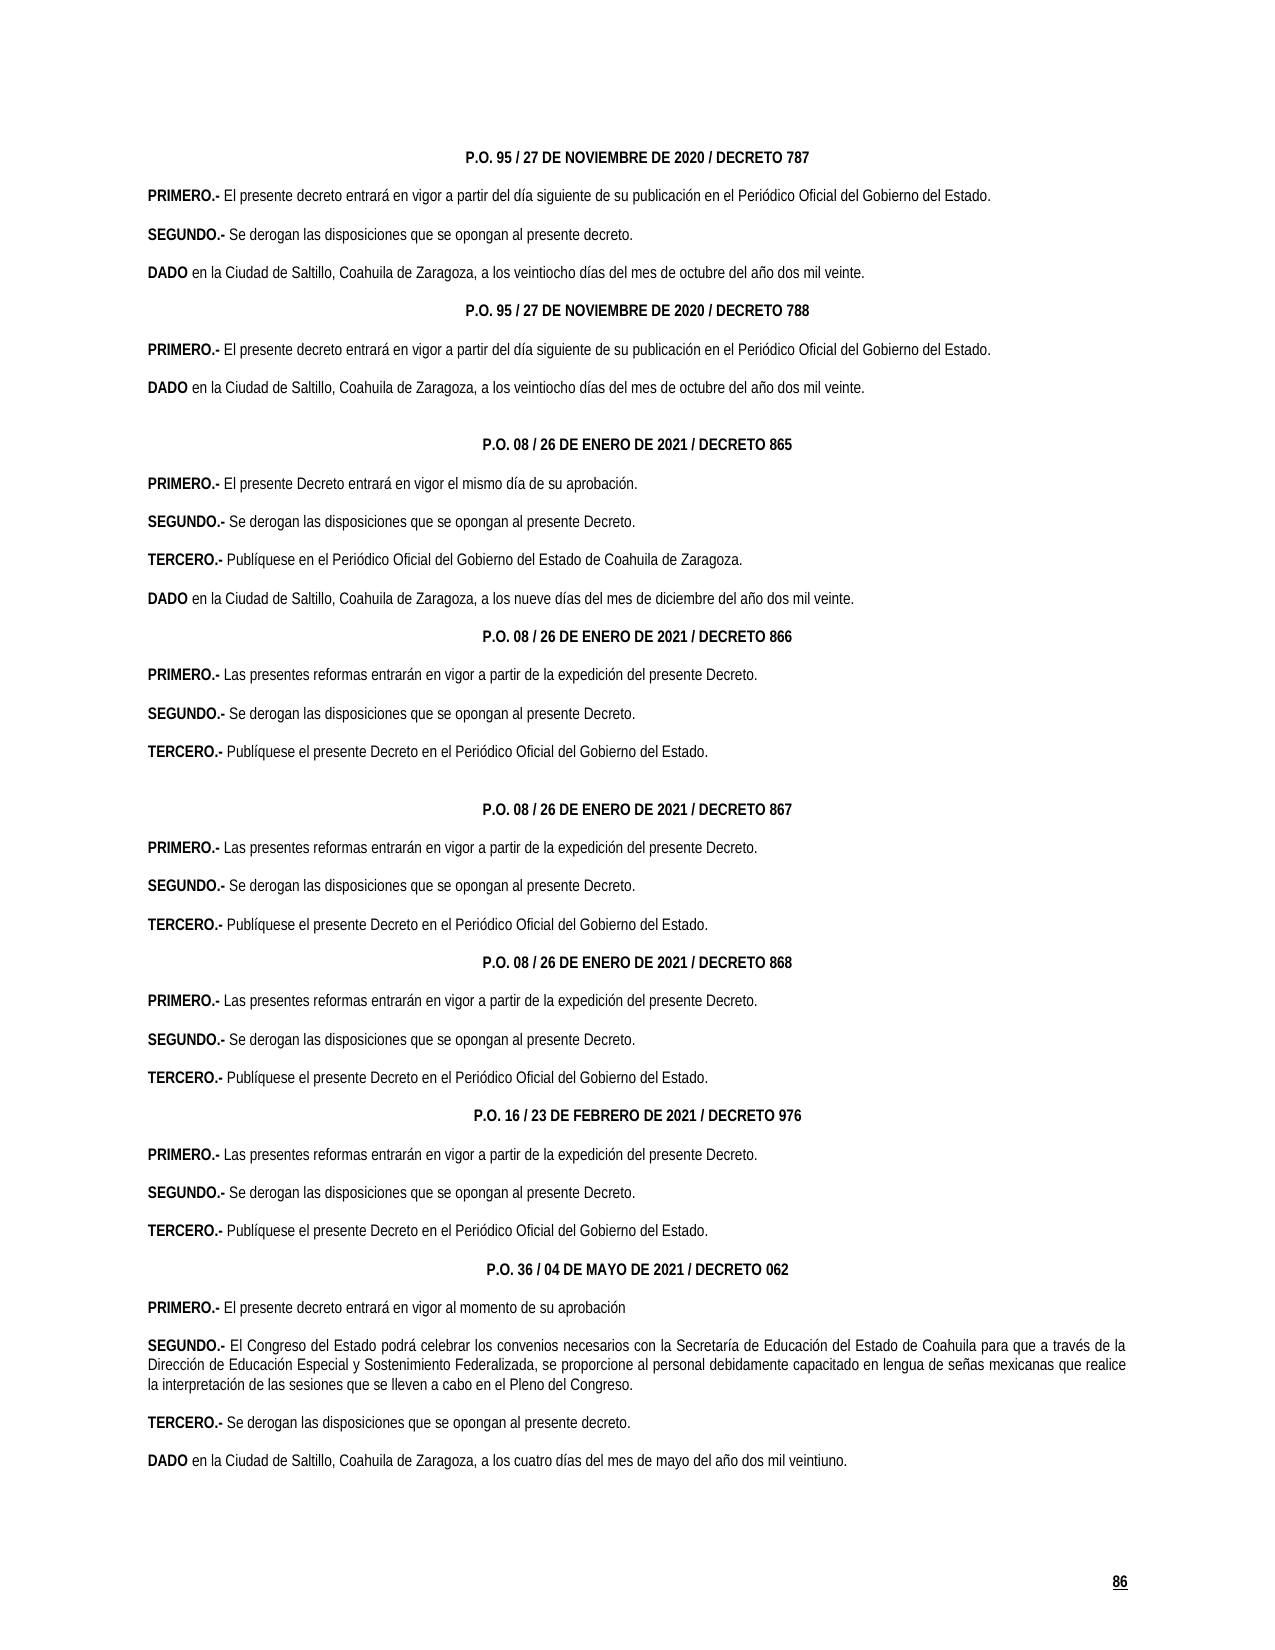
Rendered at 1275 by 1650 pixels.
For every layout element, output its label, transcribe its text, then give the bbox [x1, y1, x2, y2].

text SEGUNDO.- El Congreso del Estado podrá celebrar los convenios necesarios con la Secretaría de Educación del Estado de Coahuila para que a través de la Dirección de Educación Especial y Sostenimiento Federalizada, se proporcione al personal debidamente capacitado en lengua de señas mexicanas que realice la interpretación de las sesiones que se lleven a cabo en el Pleno del Congreso. [148, 1336, 1127, 1393]
text P.O. 08 / 26 DE ENERO DE 2021 / DECRETO 865 [148, 435, 1127, 454]
text TERCERO.- Publíquese el presente Decreto en el Periódico Oficial del Gobierno del Estado. [148, 1221, 1127, 1240]
text DADO en la Ciudad de Saltillo, Coahuila de Zaragoza, a los nueve días del mes de diciembre del año dos mil veinte. [148, 588, 1127, 608]
text P.O. 95 / 27 DE NOVIEMBRE DE 2020 / DECRETO 788 [148, 301, 1127, 320]
text SEGUNDO.- Se derogan las disposiciones que se opongan al presente Decreto. [148, 1183, 1127, 1202]
text DADO en la Ciudad de Saltillo, Coahuila de Zaragoza, a los cuatro días del mes de mayo del año dos mil veintiuno. [148, 1451, 1127, 1470]
text TERCERO.- Publíquese el presente Decreto en el Periódico Oficial del Gobierno del Estado. [148, 742, 1127, 761]
text PRIMERO.- El presente decreto entrará en vigor al momento de su aprobación [148, 1298, 1127, 1317]
text P.O. 36 / 04 DE MAYO DE 2021 / DECRETO 062 [148, 1259, 1127, 1278]
text P.O. 08 / 26 DE ENERO DE 2021 / DECRETO 866 [148, 627, 1127, 646]
text P.O. 08 / 26 DE ENERO DE 2021 / DECRETO 868 [148, 953, 1127, 972]
text SEGUNDO.- Se derogan las disposiciones que se opongan al presente Decreto. [148, 703, 1127, 723]
text SEGUNDO.- Se derogan las disposiciones que se opongan al presente Decreto. [148, 876, 1127, 895]
text TERCERO.- Publíquese en el Periódico Oficial del Gobierno del Estado de Coahuila de Zaragoza. [148, 550, 1127, 569]
text PRIMERO.- Las presentes reformas entrarán en vigor a partir de la expedición del presente Decreto. [148, 991, 1127, 1010]
text TERCERO.- Publíquese el presente Decreto en el Periódico Oficial del Gobierno del Estado. [148, 1068, 1127, 1087]
text PRIMERO.- El presente Decreto entrará en vigor el mismo día de su aprobación. [148, 473, 1127, 493]
text P.O. 95 / 27 DE NOVIEMBRE DE 2020 / DECRETO 787 [148, 148, 1127, 167]
text DADO en la Ciudad de Saltillo, Coahuila de Zaragoza, a los veintiocho días del mes de octubre del año dos mil veinte. [148, 263, 1127, 282]
text PRIMERO.- El presente decreto entrará en vigor a partir del día siguiente de su publicación en el Periódico Oficial del Gobierno del Estado. [148, 186, 1127, 205]
text P.O. 16 / 23 DE FEBRERO DE 2021 / DECRETO 976 [148, 1106, 1127, 1125]
text P.O. 08 / 26 DE ENERO DE 2021 / DECRETO 867 [148, 799, 1127, 818]
text TERCERO.- Publíquese el presente Decreto en el Periódico Oficial del Gobierno del Estado. [148, 914, 1127, 933]
text PRIMERO.- Las presentes reformas entrarán en vigor a partir de la expedición del presente Decreto. [148, 665, 1127, 684]
text DADO en la Ciudad de Saltillo, Coahuila de Zaragoza, a los veintiocho días del mes de octubre del año dos mil veinte. [148, 378, 1127, 397]
text TERCERO.- Se derogan las disposiciones que se opongan al presente decreto. [148, 1413, 1127, 1432]
text SEGUNDO.- Se derogan las disposiciones que se opongan al presente decreto. [148, 224, 1127, 243]
text SEGUNDO.- Se derogan las disposiciones que se opongan al presente Decreto. [148, 1029, 1127, 1048]
text PRIMERO.- Las presentes reformas entrarán en vigor a partir de la expedición del presente Decreto. [148, 838, 1127, 857]
text SEGUNDO.- Se derogan las disposiciones que se opongan al presente Decreto. [148, 512, 1127, 531]
text PRIMERO.- El presente decreto entrará en vigor a partir del día siguiente de su publicación en el Periódico Oficial del Gobierno del Estado. [148, 339, 1127, 358]
text PRIMERO.- Las presentes reformas entrarán en vigor a partir de la expedición del presente Decreto. [148, 1144, 1127, 1163]
